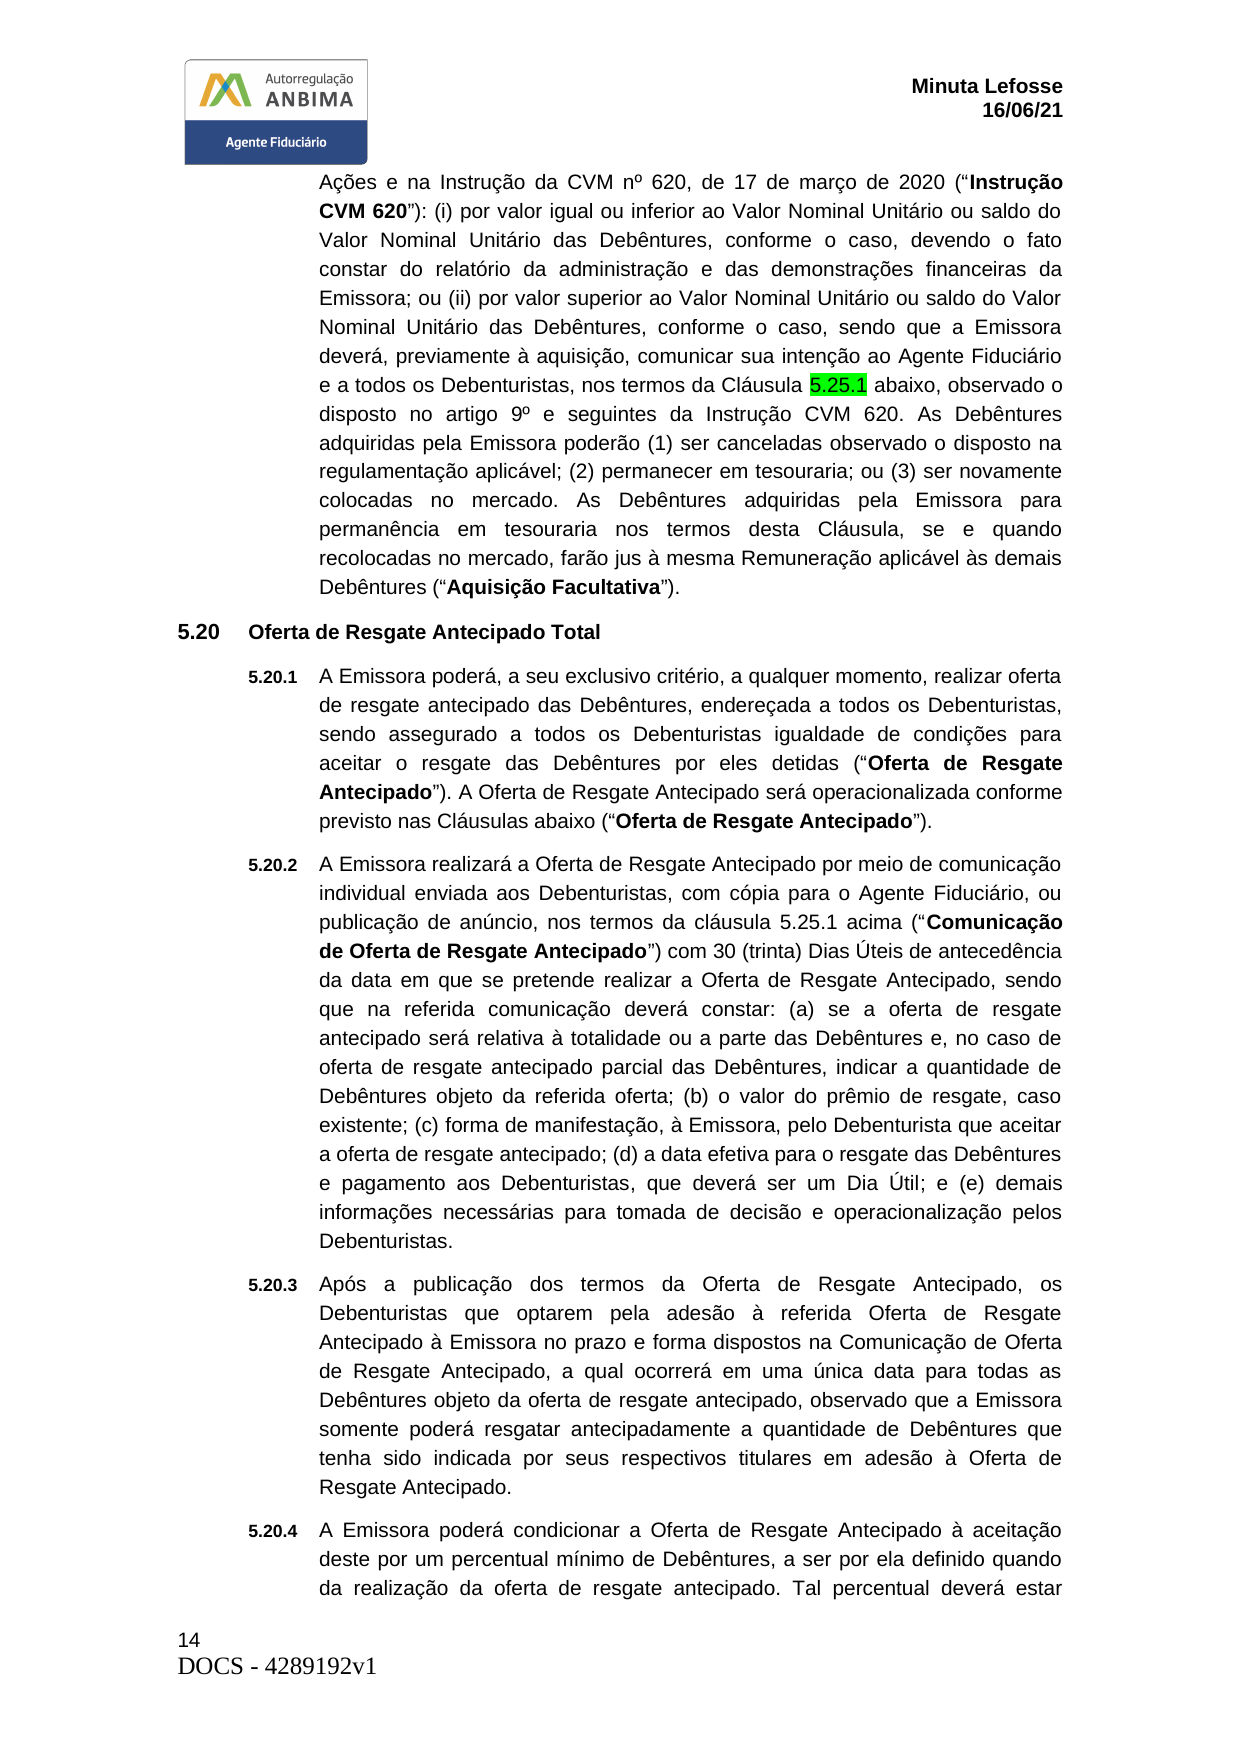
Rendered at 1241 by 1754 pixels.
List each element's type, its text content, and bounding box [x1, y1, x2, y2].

text A Emissora poderá, a seu exclusivo critério, a qualquer momento, realizar oferta de resgate antecipado das Debêntures, endereçada a todos os Debenturistas, sendo assegurado a todos os Debenturistas igualdade de condições para aceitar o resgate das Debêntures por eles detidas (“Oferta de Resgate Antecipado”). A Oferta de Resgate Antecipado será operacionalizada conforme previsto nas Cláusulas abaixo (“Oferta de Resgate Antecipado”). [248, 664, 1063, 832]
text Após a publicação dos termos da Oferta de Resgate Antecipado, os Debenturistas que optarem pela adesão à referida Oferta de Resgate Antecipado à Emissora no prazo e forma dispostos na Comunicação de Oferta de Resgate Antecipado, a qual ocorrerá em uma única data para todas as Debêntures objeto da oferta de resgate antecipado, observado que a Emissora somente poderá resgatar antecipadamente a quantidade de Debêntures que tenha sido indicada por seus respectivos titulares em adesão à Oferta de Resgate Antecipado. [248, 1272, 1063, 1499]
text Oferta de Resgate Antecipado Total [177, 619, 1063, 644]
picture [184, 59, 368, 165]
text A Emissora realizará a Oferta de Resgate Antecipado por meio de comunicação individual enviada aos Debenturistas, com cópia para o Agente Fiduciário, ou publicação de anúncio, nos termos da cláusula 5.25.1 acima (“Comunicação de Oferta de Resgate Antecipado”) com 30 (trinta) Dias Úteis de antecedência da data em que se pretende realizar a Oferta de Resgate Antecipado, sendo que na referida comunicação deverá constar: (a) se a oferta de resgate antecipado será relativa à totalidade ou a parte das Debêntures e, no caso de oferta de resgate antecipado parcial das Debêntures, indicar a quantidade de Debêntures objeto da referida oferta; (b) o valor do prêmio de resgate, caso existente; (c) forma de manifestação, à Emissora, pelo Debenturista que aceitar a oferta de resgate antecipado; (d) a data efetiva para o resgate das Debêntures e pagamento aos Debenturistas, que deverá ser um Dia Útil; e (e) demais informações necessárias para tomada de decisão e operacionalização pelos Debenturistas. [248, 852, 1063, 1252]
